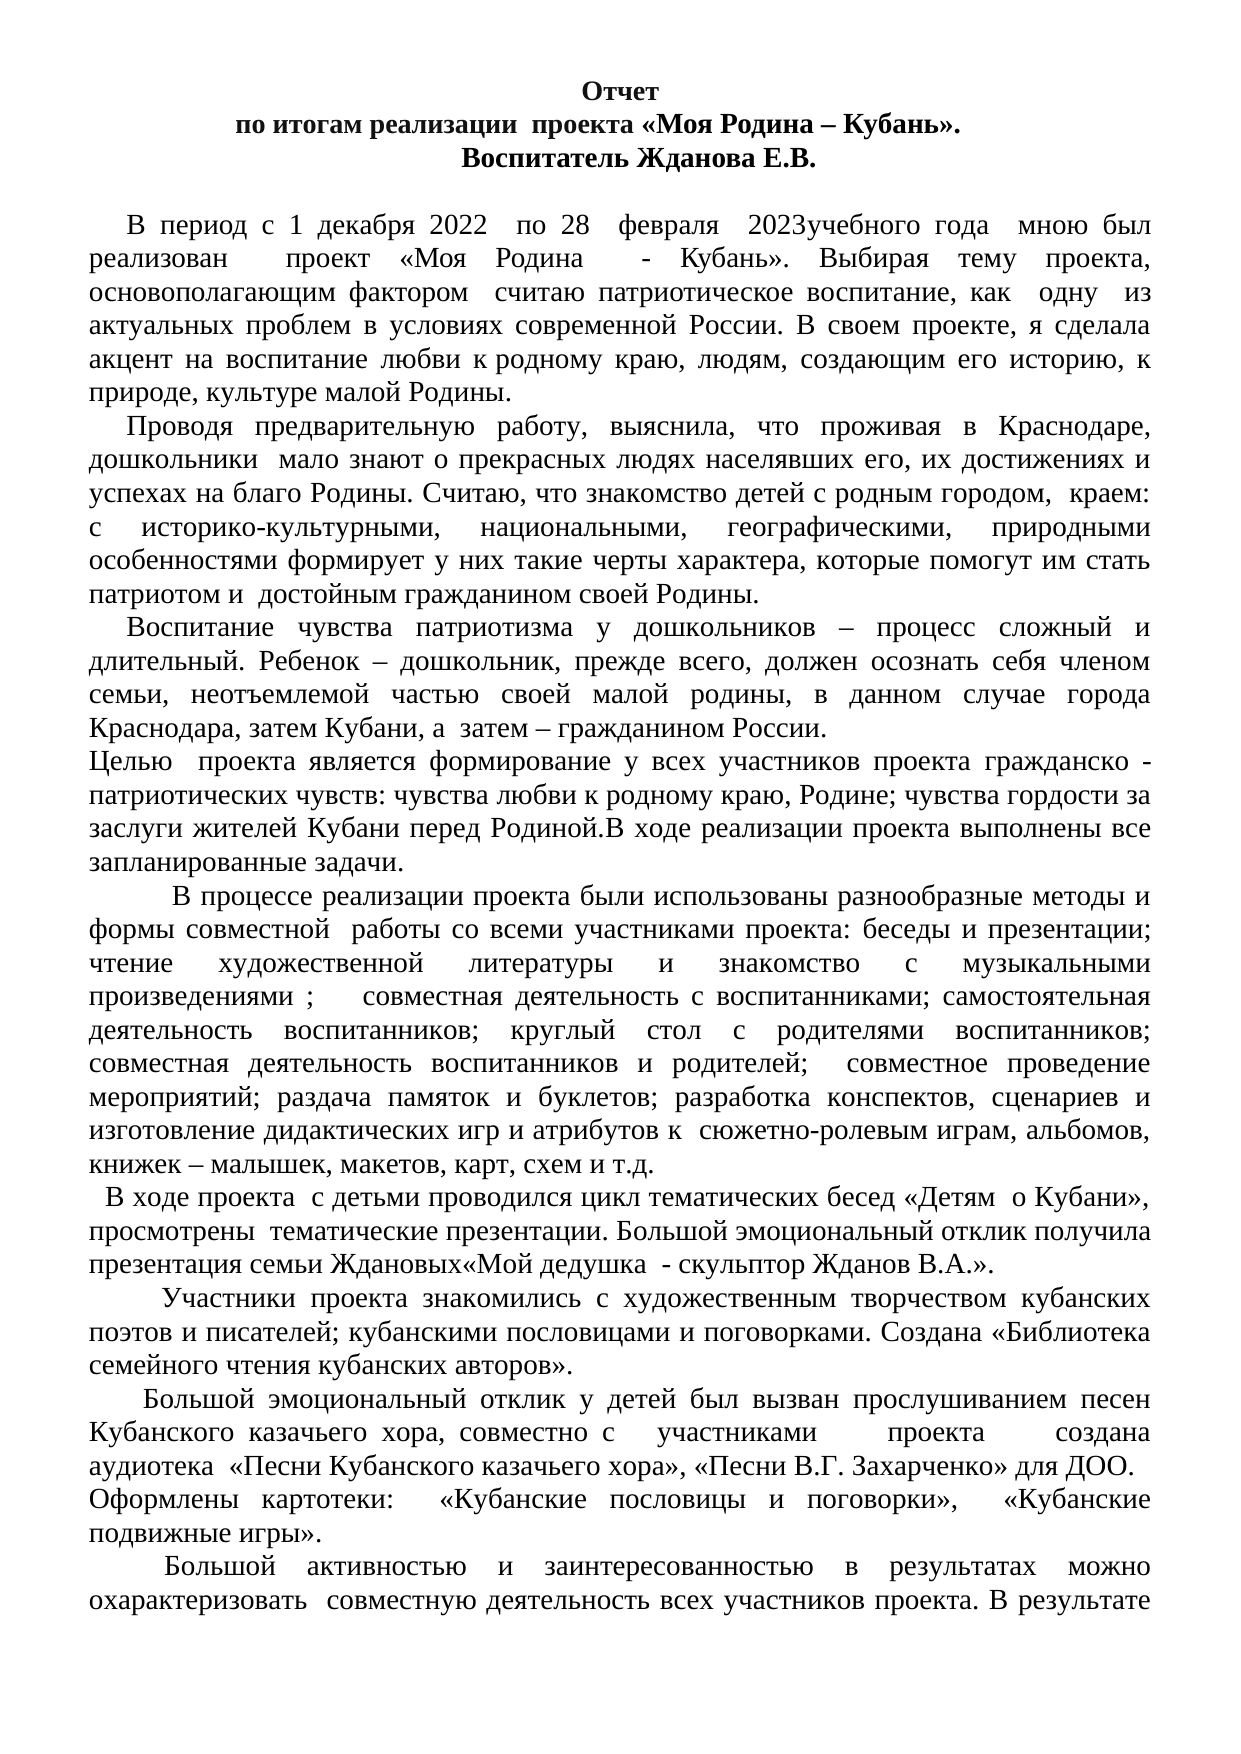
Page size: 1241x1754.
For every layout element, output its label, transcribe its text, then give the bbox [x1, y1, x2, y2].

text В процессе реализации проекта были использованы разнообразные методы и формы совместной работы со всеми участниками проекта: беседы и презентации; чтение художественной литературы и знакомство с музыкальными произведениями ; совместная деятельность с воспитанниками; самостоятельная деятельность воспитанников; круглый стол с родителями воспитанников; совместная деятельность воспитанников и родителей; совместное проведение мероприятий; раздача памяток и буклетов; разработка конспектов, сценариев и изготовление дидактических игр и атрибутов к сюжетно-ролевым играм, альбомов, книжек – малышек, макетов, карт, схем и т.д. [89, 878, 1152, 1179]
text Целью проекта является формирование у всех участников проекта гражданско - патриотических чувств: чувства любви к родному краю, Родине; чувства гордости за заслуги жителей Кубани перед Родиной.В ходе реализации проекта выполнены все запланированные задачи. [89, 743, 1152, 777]
text Оформлены картотеки: «Кубанские пословицы и поговорки», «Кубанские подвижные игры». [89, 1481, 1152, 1548]
text Воспитание чувства патриотизма у дошкольников – процесс сложный и длительный. Ребенок – дошкольник, прежде всего, должен осознать себя членом семьи, неотъемлемой частью своей малой родины, в данном случае города Краснодара, затем Кубани, а затем – гражданином России. [89, 609, 1152, 743]
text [89, 1548, 1152, 1616]
text Участники проекта знакомились с художественным творчеством кубанских поэтов и писателей; кубанскими пословицами и поговорками. Создана «Библиотека семейного чтения кубанских авторов». [89, 1280, 1152, 1381]
text по итогам реализации проекта «Моя Родина – Кубань». [44, 106, 1152, 140]
text В период с 1 декабря 2022 по 28 февраля 2023учебного года мною был реализован проект «Моя Родина - Кубань». Выбирая тему проекта, основополагающим фактором считаю патриотическое воспитание, как одну из актуальных проблем в условиях современной России. В своем проекте, я сделала акцент на воспитание любви к родному краю, людям, создающим его историю, к природе, культуре малой Родины. [89, 207, 1152, 408]
text В ходе проекта с детьми проводился цикл тематических бесед «Детям о Кубани», просмотрены тематические презентации. Большой эмоциональный отклик получила презентация семьи Ждановых«Мой дедушка - скульптор Жданов В.А.». [89, 1179, 1152, 1280]
text Большой эмоциональный отклик у детей был вызван прослушиванием песен Кубанского казачьего хора, совместно с участниками проекта создана аудиотека «Песни Кубанского казачьего хора», «Песни В.Г. Захарченко» для ДОО. [89, 1381, 1152, 1481]
text Целью проекта является формирование у всех участников проекта гражданско - патриотических чувств: чувства любви к родному краю, Родине; чувства гордости за заслуги жителей Кубани перед Родиной.В ходе реализации проекта выполнены все запланированные задачи. [89, 811, 1152, 878]
text Воспитатель Жданова Е.В. [89, 140, 1152, 173]
text Проводя предварительную работу, выяснила, что проживая в Краснодаре, дошкольники мало знают о прекрасных людях населявших его, их достижениях и успехах на благо Родины. Считаю, что знакомство детей с родным городом, краем: с историко-культурными, национальными, географическими, природными особенностями формирует у них такие черты характера, которые помогут им стать патриотом и достойным гражданином своей Родины. [89, 408, 1152, 609]
text Отчет [89, 74, 1152, 106]
